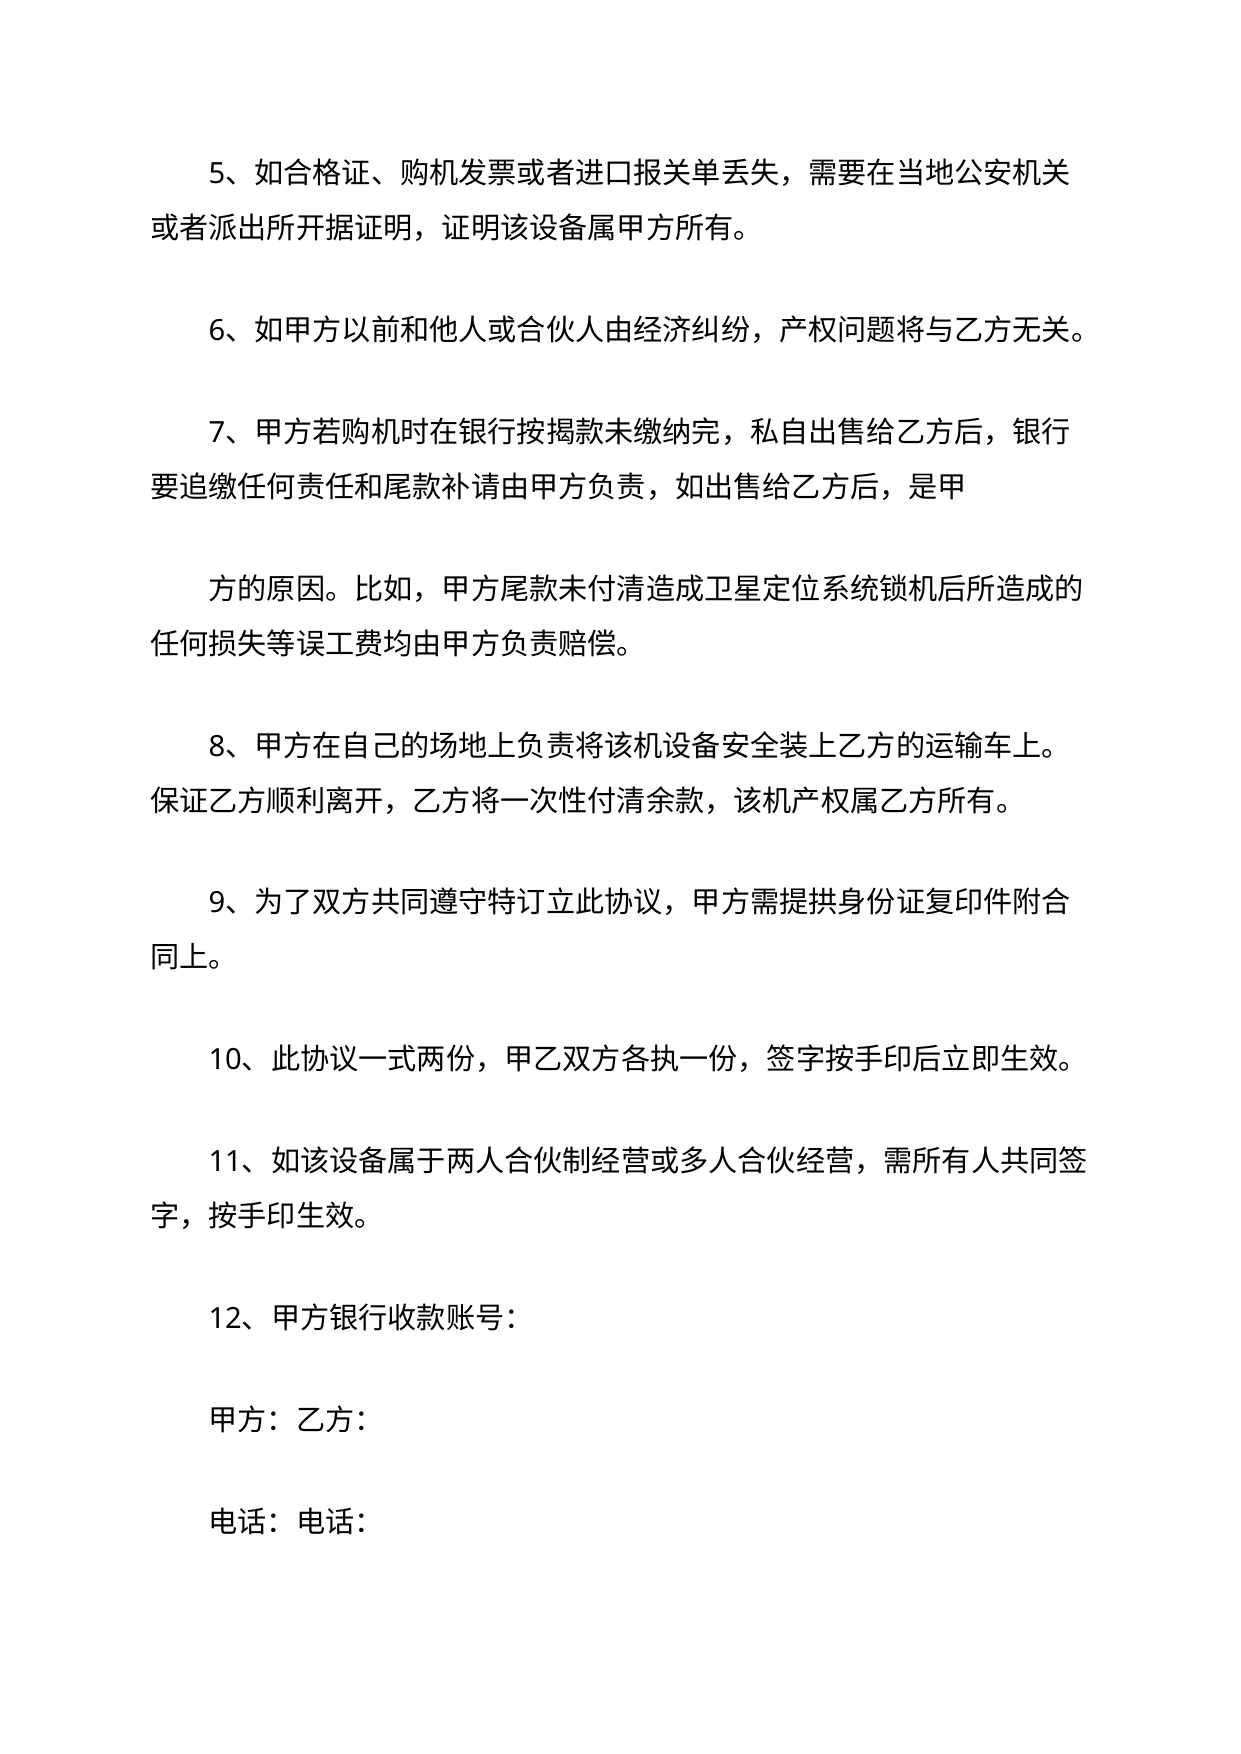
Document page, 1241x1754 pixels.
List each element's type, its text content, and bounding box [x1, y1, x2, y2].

text 5、如合格证、购机发票或者进口报关单丢失，需要在当地公安机关或者派出所开据证明，证明该设备属甲方所有。 [150, 150, 1090, 247]
text 电话：电话： [150, 1498, 1090, 1541]
text 7、甲方若购机时在银行按揭款未缴纳完，私自出售给乙方后，银行要追缴任何责任和尾款补请由甲方负责，如出售给乙方后，是甲 [150, 409, 1090, 506]
text 8、甲方在自己的场地上负责将该机设备安全装上乙方的运输车上。保证乙方顺利离开，乙方将一次性付清余款，该机产权属乙方所有。 [150, 722, 1090, 819]
text 11、如该设备属于两人合伙制经营或多人合伙经营，需所有人共同签字，按手印生效。 [150, 1138, 1090, 1235]
text 方的原因。比如，甲方尾款未付清造成卫星定位系统锁机后所造成的任何损失等误工费均由甲方负责赔偿。 [150, 566, 1090, 663]
text 10、此协议一式两份，甲乙双方各执一份，签字按手印后立即生效。 [150, 1036, 1090, 1078]
text 9、为了双方共同遵守特订立此协议，甲方需提拱身份证复印件附合同上。 [150, 879, 1090, 976]
text 甲方：乙方： [150, 1396, 1090, 1439]
text 6、如甲方以前和他人或合伙人由经济纠纷，产权问题将与乙方无关。 [150, 307, 1090, 349]
text 12、甲方银行收款账号： [150, 1294, 1090, 1337]
